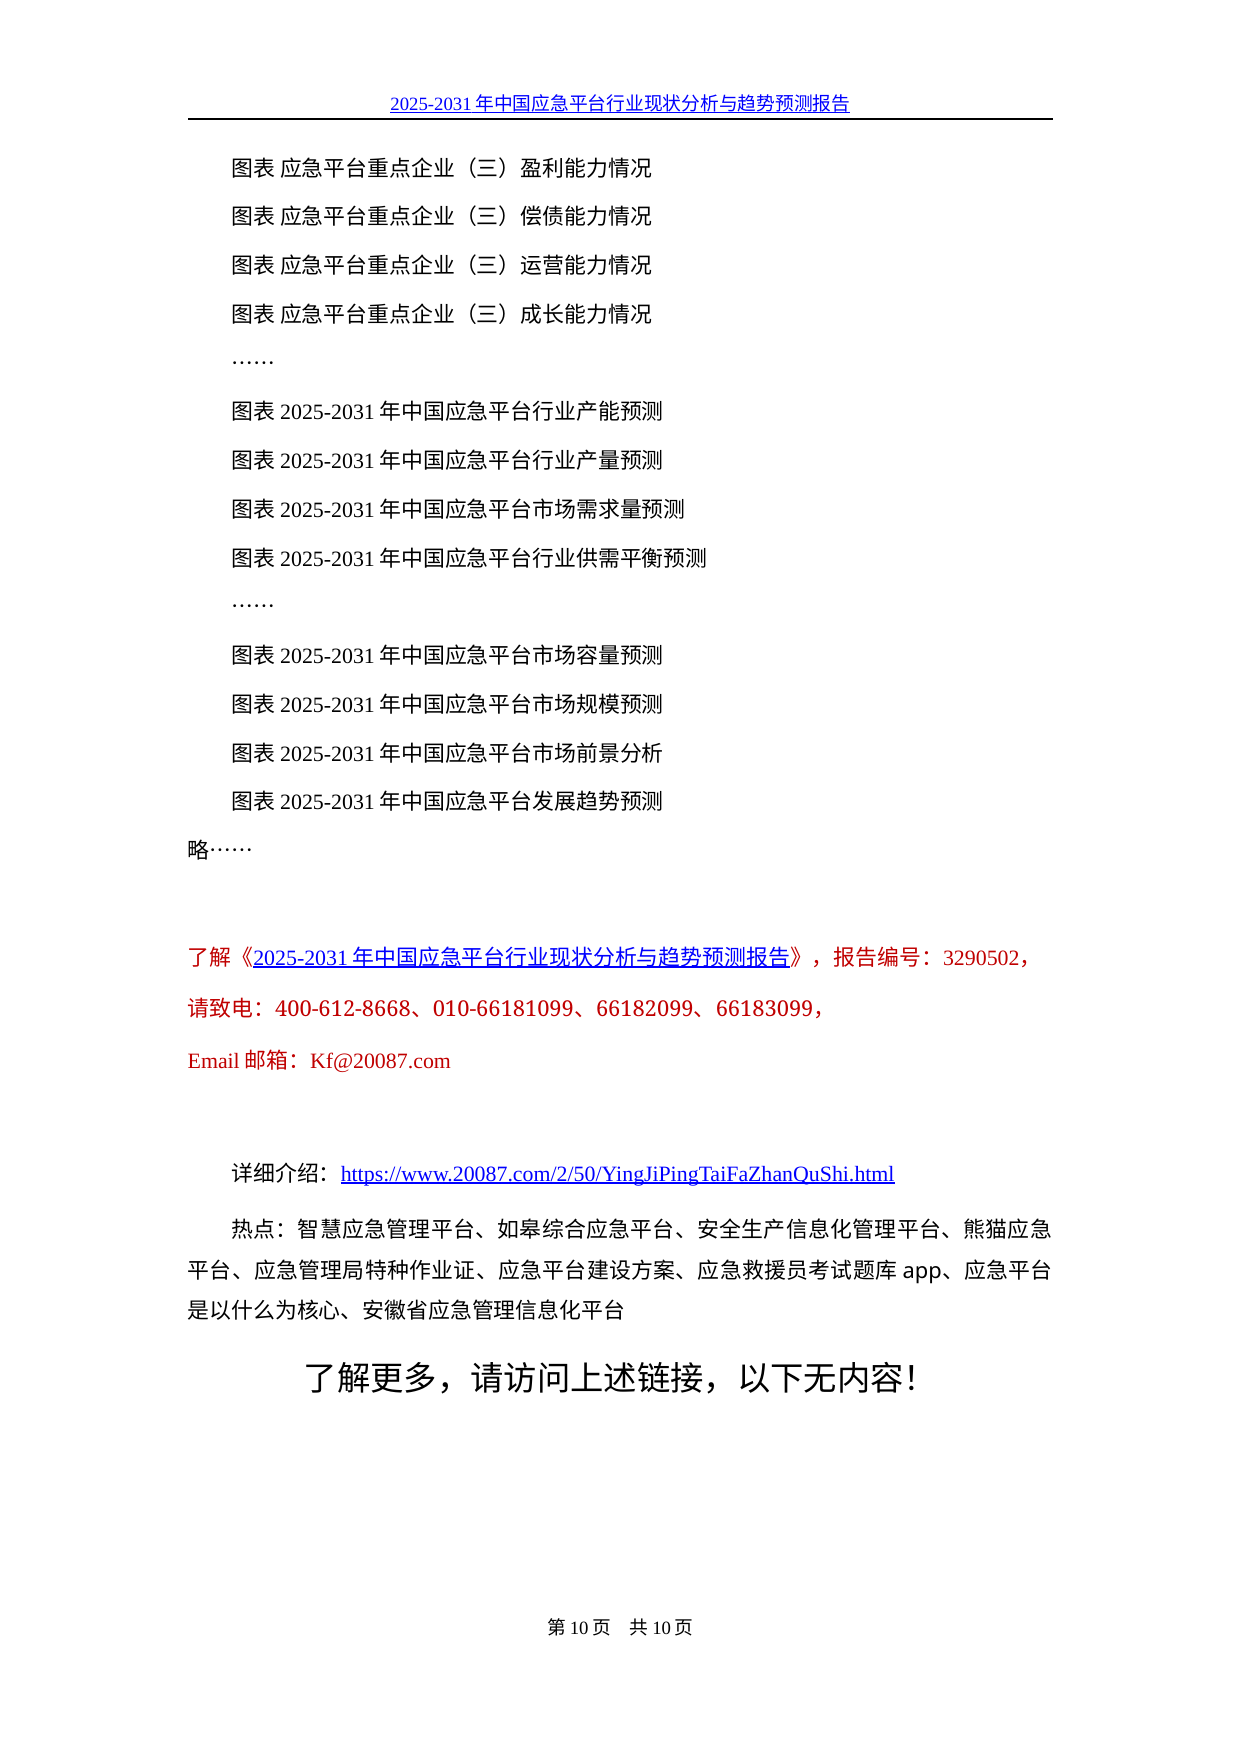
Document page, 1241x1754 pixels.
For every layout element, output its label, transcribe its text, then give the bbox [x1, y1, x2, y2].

text 热点：智慧应急管理平台、如皋综合应急平台、安全生产信息化管理平台、熊猫应急平台、应急管理局特种作业证、应急平台建设方案、应急救援员考试题库app、应急平台是以什么为核心、安徽省应急管理信息化平台 [187, 1212, 1053, 1326]
text 了解《2025-2031年中国应急平台行业现状分析与趋势预测报告》，报告编号：3290502， [187, 939, 1053, 972]
text Email邮箱：Kf@20087.com [187, 1042, 1053, 1075]
text 详细介绍：https://www.20087.com/2/50/YingJiPingTaiFaZhanQuShi.html [187, 1155, 1053, 1188]
text 请致电：400-612-8668、010-66181099、66182099、66183099， [187, 991, 1053, 1023]
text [187, 150, 1053, 865]
title 了解更多，请访问上述链接，以下无内容！ [187, 1343, 1053, 1408]
